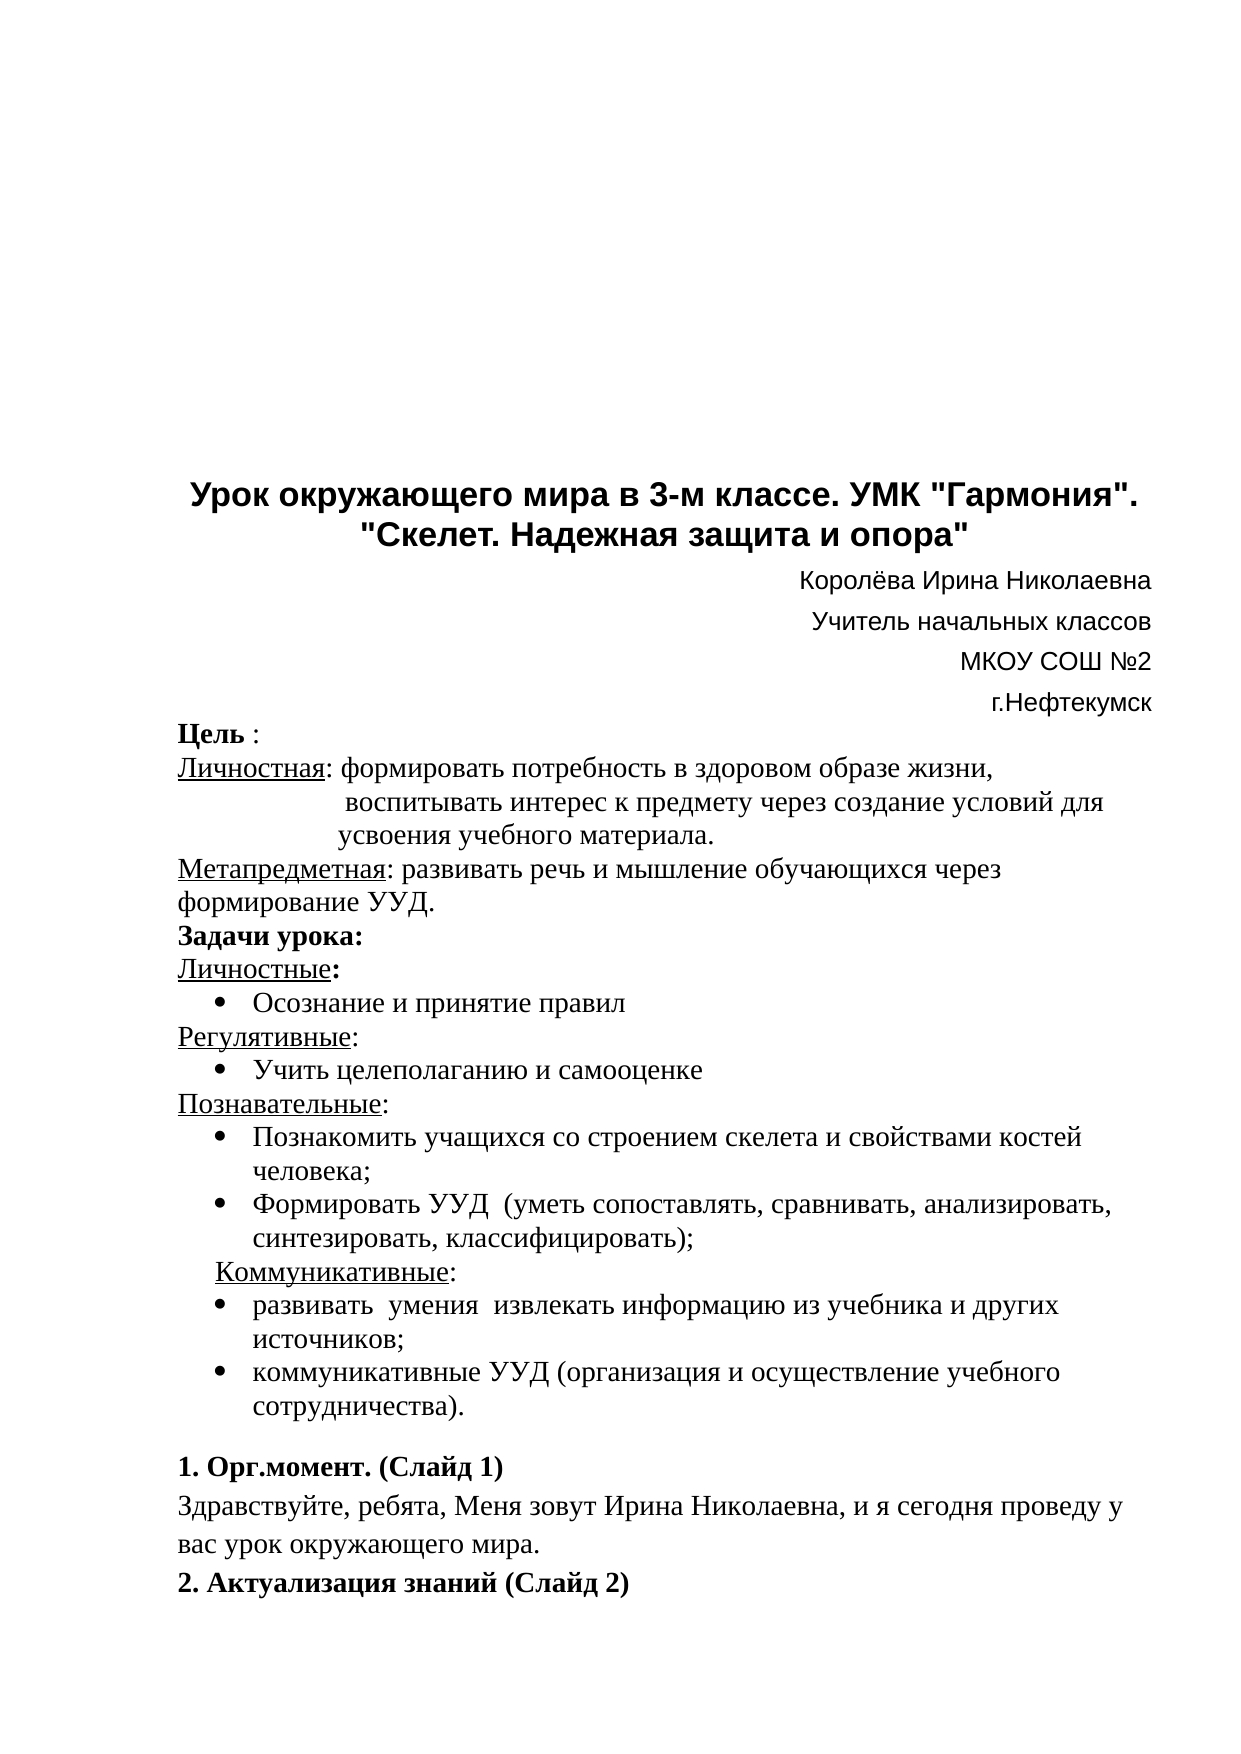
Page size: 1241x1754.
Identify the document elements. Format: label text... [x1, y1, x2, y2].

list Формировать УУД (уметь сопоставлять, сравнивать, анализировать, синтезировать, классифицировать); [215, 1187, 1152, 1254]
text усвоения учебного материала. [177, 817, 1152, 851]
text Задачи урока: [177, 918, 1152, 951]
list Осознание и принятие правил [215, 985, 1152, 1019]
text Личностные: [177, 951, 1152, 985]
text г.Нефтекумск [177, 676, 1152, 717]
text воспитывать интерес к предмету через создание условий для [177, 784, 1152, 817]
text Урок окружающего мира в 3-м классе. УМК "Гармония". "Скелет. Надежная защита и опора" [177, 473, 1152, 554]
text Регулятивные: [177, 1019, 1152, 1052]
list Учить целеполаганию и самооценке [215, 1052, 1152, 1086]
text Личностная: формировать потребность в здоровом образе жизни, [177, 750, 1152, 784]
text 2. Актуализация знаний (Слайд 2) [177, 1565, 1152, 1598]
text Познавательные: [177, 1086, 1152, 1119]
text Учитель начальных классов [177, 595, 1152, 635]
text Цель : [177, 717, 1152, 750]
text МКОУ СОШ №2 [177, 635, 1152, 676]
list Познакомить учащихся со строением скелета и свойствами костей человека; [215, 1119, 1152, 1187]
text Коммуникативные: [215, 1254, 1152, 1287]
text Здравствуйте, ребята, Меня зовут Ирина Николаевна, и я сегодня проведу у вас урок окружающего мира. [177, 1488, 1152, 1560]
text Королёва Ирина Николаевна [177, 554, 1152, 595]
list коммуникативные УУД (организация и осуществление учебного сотрудничества). [215, 1354, 1152, 1422]
list развивать умения извлекать информацию из учебника и других источников; [215, 1287, 1152, 1354]
text 1. Орг.момент. (Слайд 1) [177, 1449, 1152, 1483]
text Метапредметная: развивать речь и мышление обучающихся через формирование УУД. [177, 851, 1152, 918]
